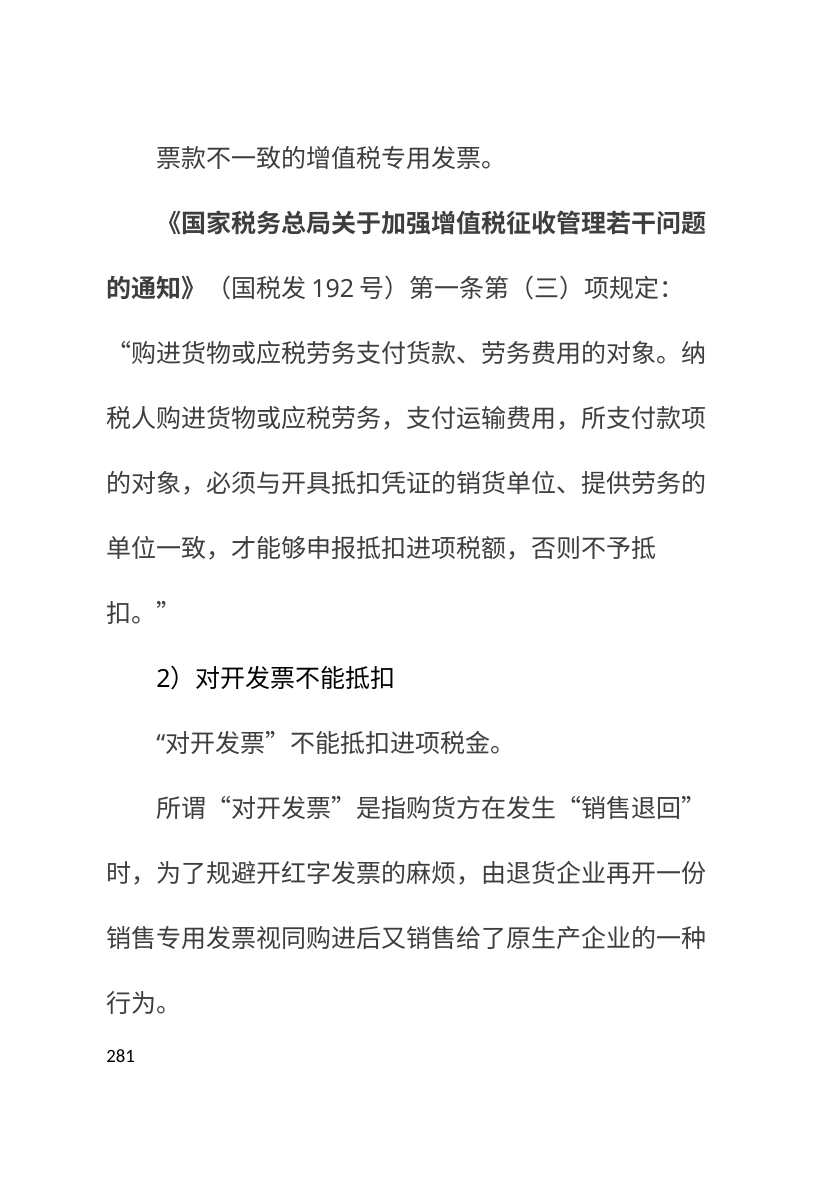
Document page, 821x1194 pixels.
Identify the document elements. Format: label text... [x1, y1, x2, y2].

list 对开发票不能抵扣 [106, 644, 715, 709]
text 所谓“对开发票”是指购货方在发生“销售退回”时，为了规避开红字发票的麻烦，由退货企业再开一份销售专用发票视同购进后又销售给了原生产企业的一种行为。 [106, 774, 710, 1034]
text “对开发票”不能抵扣进项税金。 [106, 709, 710, 774]
text 票款不一致的增值税专用发票。 [106, 124, 715, 189]
text 《国家税务总局关于加强增值税征收管理若干问题的通知》（国税发192号）第一条第（三）项规定：“购进货物或应税劳务支付货款、劳务费用的对象。纳税人购进货物或应税劳务，支付运输费用，所支付款项的对象，必须与开具抵扣凭证的销货单位、提供劳务的单位一致，才能够申报抵扣进项税额，否则不予抵扣。” [106, 189, 710, 644]
